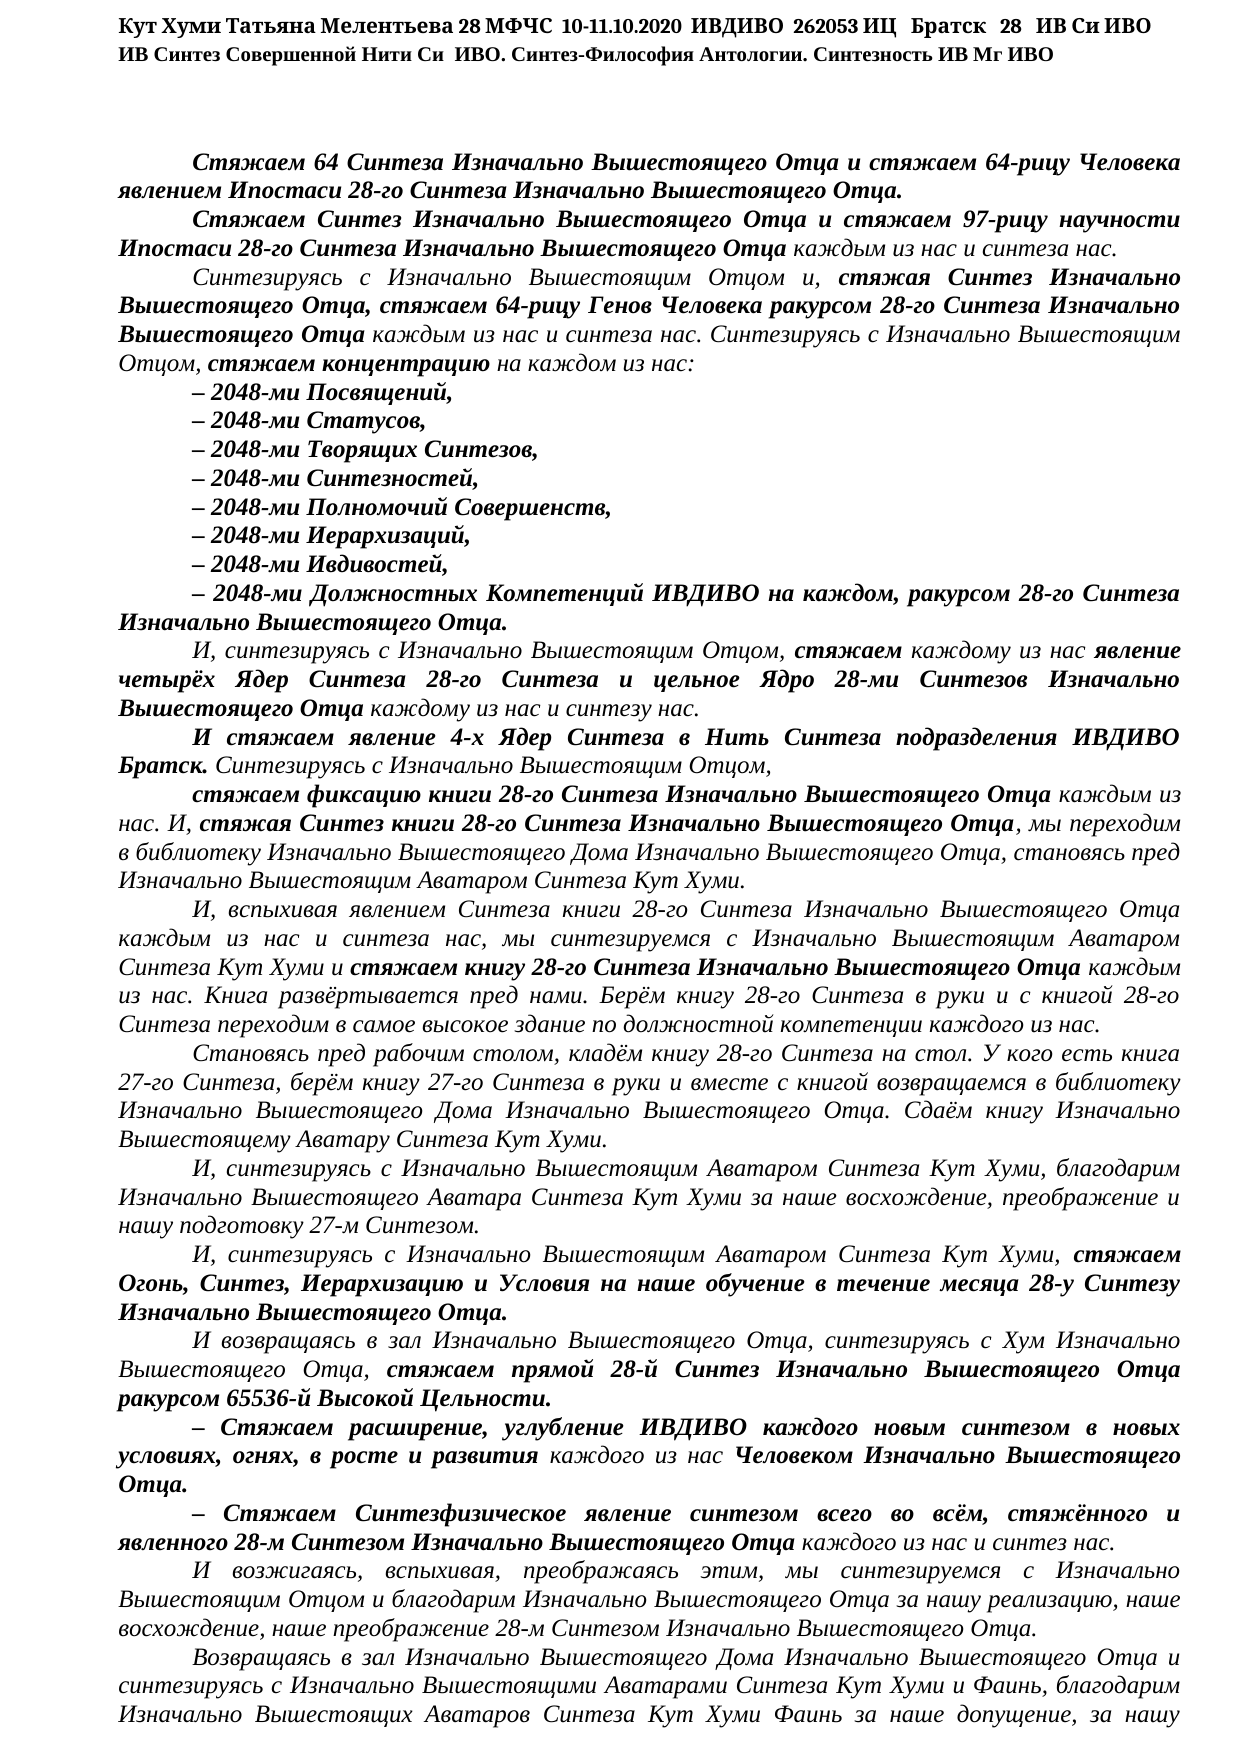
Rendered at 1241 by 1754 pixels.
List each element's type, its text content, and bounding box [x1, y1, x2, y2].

text – 2048-ми Творящих Синтезов, [118, 434, 1181, 463]
text – 2048-ми Статусов, [118, 406, 1181, 434]
text – 2048-ми Полномочий Совершенств, [118, 492, 1181, 521]
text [118, 1642, 1181, 1728]
text Становясь пред рабочим столом, кладём книгу 28-го Синтеза на стол. У кого есть книга 27-го Синтеза, берём книгу 27-го Синтеза в руки и вместе с книгой возвращаемся в библиотеку Изначально Вышестоящего Дома Изначально Вышестоящего Отца. Сдаём книгу Изначально Вышестоящему Аватару Синтеза Кут Хуми. [118, 1038, 1181, 1153]
text – 2048-ми Иерархизаций, [118, 521, 1181, 549]
text Синтезируясь с Изначально Вышестоящим Отцом и, стяжая Синтез Изначально Вышестоящего Отца, стяжаем 64-рицу Генов Человека ракурсом 28-го Синтеза Изначально Вышестоящего Отца каждым из нас и синтеза нас. Синтезируясь с Изначально Вышестоящим Отцом, стяжаем концентрацию на каждом из нас: [118, 262, 1181, 377]
text И, синтезируясь с Изначально Вышестоящим Отцом, стяжаем каждому из нас явление четырёх Ядер Синтеза 28-го Синтеза и цельное Ядро 28-ми Синтезов Изначально Вышестоящего Отца каждому из нас и синтезу нас. [118, 636, 1181, 722]
text – 2048-ми Ивдивостей, [118, 549, 1181, 578]
text – Стяжаем Синтезфизическое явление синтезом всего во всём, стяжённого и явленного 28-м Синтезом Изначально Вышестоящего Отца каждого из нас и синтез нас. [118, 1498, 1181, 1556]
text – 2048-ми Синтезностей, [118, 463, 1181, 492]
text – Стяжаем расширение, углубление ИВДИВО каждого новым синтезом в новых условиях, огнях, в росте и развития каждого из нас Человеком Изначально Вышестоящего Отца. [118, 1412, 1181, 1498]
text И, синтезируясь с Изначально Вышестоящим Аватаром Синтеза Кут Хуми, благодарим Изначально Вышестоящего Аватара Синтеза Кут Хуми за наше восхождение, преображение и нашу подготовку 27-м Синтезом. [118, 1153, 1181, 1239]
text И, вспыхивая явлением Синтеза книги 28-го Синтеза Изначально Вышестоящего Отца каждым из нас и синтеза нас, мы синтезируемся с Изначально Вышестоящим Аватаром Синтеза Кут Хуми и стяжаем книгу 28-го Синтеза Изначально Вышестоящего Отца каждым из нас. Книга развёртывается пред нами. Берём книгу 28-го Синтеза в руки и с книгой 28-го Синтеза переходим в самое высокое здание по должностной компетенции каждого из нас. [118, 894, 1181, 1038]
text Стяжаем Синтез Изначально Вышестоящего Отца и стяжаем 97-рицу научности Ипостаси 28-го Синтеза Изначально Вышестоящего Отца каждым из нас и синтеза нас. [118, 204, 1181, 262]
text И, синтезируясь с Изначально Вышестоящим Аватаром Синтеза Кут Хуми, стяжаем Огонь, Синтез, Иерархизацию и Условия на наше обучение в течение месяца 28-у Синтезу Изначально Вышестоящего Отца. [118, 1239, 1181, 1326]
text – 2048-ми Посвящений, [118, 377, 1181, 406]
text Стяжаем 64 Синтеза Изначально Вышестоящего Отца и стяжаем 64-рицу Человека явлением Ипостаси 28-го Синтеза Изначально Вышестоящего Отца. [118, 147, 1181, 204]
text И стяжаем явление 4-х Ядер Синтеза в Нить Синтеза подразделения ИВДИВО Братск. Синтезируясь с Изначально Вышестоящим Отцом, [118, 722, 1181, 779]
text – 2048-ми Должностных Компетенций ИВДИВО на каждом, ракурсом 28-го Синтеза Изначально Вышестоящего Отца. [118, 578, 1181, 636]
text стяжаем фиксацию книги 28-го Синтеза Изначально Вышестоящего Отца каждым из нас. И, стяжая Синтез книги 28-го Синтеза Изначально Вышестоящего Отца, мы переходим в библиотеку Изначально Вышестоящего Дома Изначально Вышестоящего Отца, становясь пред Изначально Вышестоящим Аватаром Синтеза Кут Хуми. [118, 779, 1181, 894]
text И возжигаясь, вспыхивая, преображаясь этим, мы синтезируемся с Изначально Вышестоящим Отцом и благодарим Изначально Вышестоящего Отца за нашу реализацию, наше восхождение, наше преображение 28-м Синтезом Изначально Вышестоящего Отца. [118, 1556, 1181, 1642]
text И возвращаясь в зал Изначально Вышестоящего Отца, синтезируясь с Хум Изначально Вышестоящего Отца, стяжаем прямой 28-й Синтез Изначально Вышестоящего Отца ракурсом 65536-й Высокой Цельности. [118, 1326, 1181, 1412]
